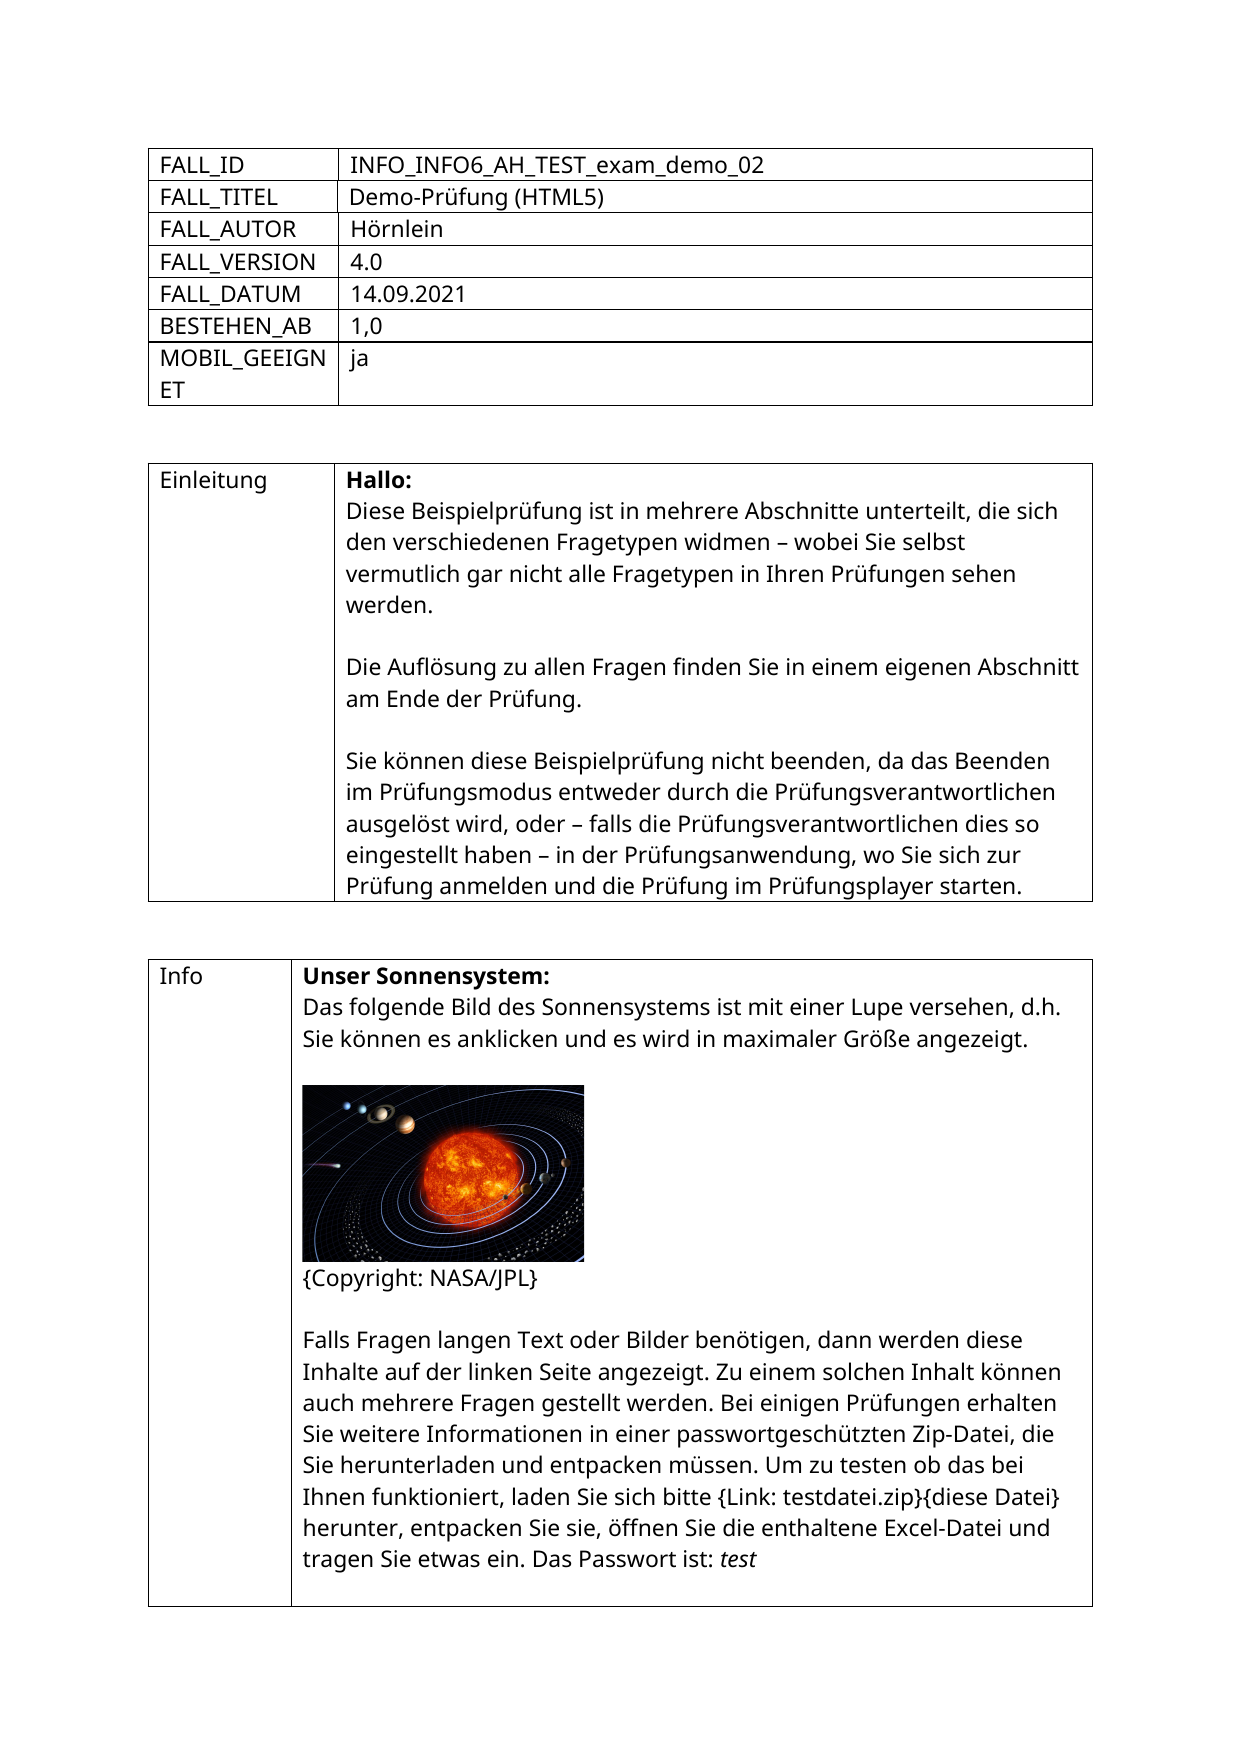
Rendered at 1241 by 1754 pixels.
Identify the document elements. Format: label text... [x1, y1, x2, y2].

table_cell 1,0 [339, 310, 1092, 341]
table_header Einleitung [149, 464, 334, 901]
table_cell MOBIL_GEEIGNET [149, 343, 338, 405]
table_header INFO_INFO6_AH_TEST_exam_demo_02 [339, 149, 1092, 180]
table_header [292, 960, 1092, 1606]
table_cell FALL_TITEL [149, 181, 337, 212]
table_cell FALL_VERSION [149, 246, 338, 277]
table_cell FALL_AUTOR [149, 213, 338, 244]
table_cell Hörnlein [339, 213, 1092, 244]
table_header Hallo: Diese Beispielprüfung ist in mehrere Abschnitte unterteilt, die sich den verschiedenen Fragetypen widmen – wobei Sie selbst vermutlich gar nicht alle Fragetypen in Ihren Prüfungen sehen werden. Die Auflösung zu allen Fragen finden Sie in einem eigenen Abschnitt am Ende der Prüfung. Sie können diese Beispielprüfung nicht beenden, da das Beenden im Prüfungsmodus entweder durch die Prüfungsverantwortlichen ausgelöst wird, oder – falls die Prüfungsverantwortlichen dies so eingestellt haben – in der Prüfungsanwendung, wo Sie sich zur Prüfung anmelden und die Prüfung im Prüfungsplayer starten. [335, 464, 1092, 901]
table_header FALL_ID [149, 149, 338, 180]
table_cell 14.09.2021 [339, 278, 1092, 309]
table_cell 4.0 [339, 246, 1092, 277]
picture [302, 1085, 585, 1262]
table_header Info [149, 960, 291, 1606]
table_cell Demo-Prüfung (HTML5) [338, 181, 1092, 212]
table_cell FALL_DATUM [149, 278, 338, 309]
table_cell BESTEHEN_AB [149, 310, 338, 341]
table_cell ja [339, 343, 1092, 405]
